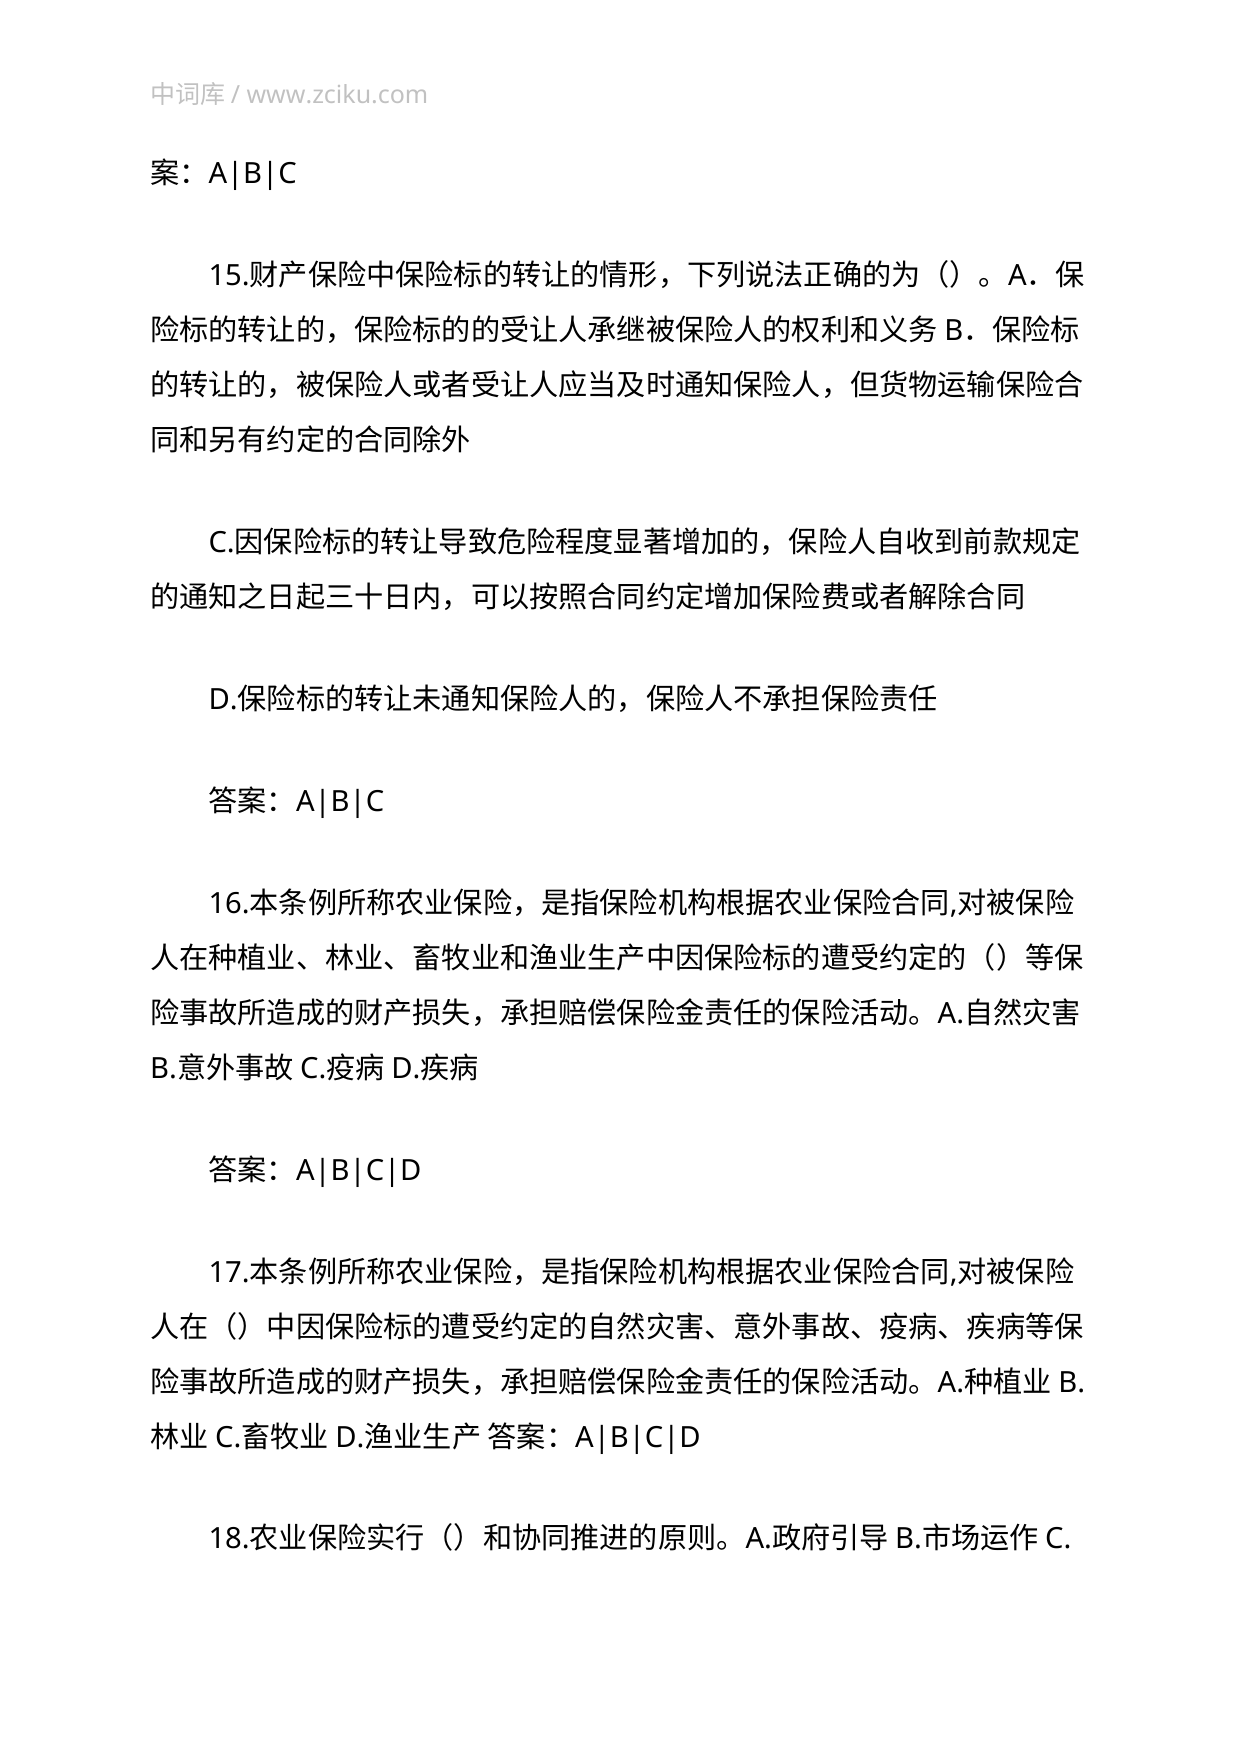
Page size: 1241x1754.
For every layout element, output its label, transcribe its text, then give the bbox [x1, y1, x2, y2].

text 答案：A|B|C [150, 777, 1090, 820]
text D.保险标的转让未通知保险人的，保险人不承担保险责任 [150, 675, 1090, 718]
text C.因保险标的转让导致危险程度显著增加的，保险人自收到前款规定的通知之日起三十日内，可以按照合同约定增加保险费或者解除合同 [150, 519, 1090, 616]
text 16.本条例所称农业保险，是指保险机构根据农业保险合同,对被保险人在种植业、林业、畜牧业和渔业生产中因保险标的遭受约定的（）等保险事故所造成的财产损失，承担赔偿保险金责任的保险活动。A.自然灾害 B.意外事故 C.疫病 D.疾病 [150, 879, 1090, 1087]
text 答案：A|B|C|D [150, 1146, 1090, 1189]
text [150, 1515, 1090, 1557]
text 15.财产保险中保险标的转让的情形，下列说法正确的为（）。A．保险标的转让的，保险标的的受让人承继被保险人的权利和义务 B．保险标的转让的，被保险人或者受让人应当及时通知保险人，但货物运输保险合同和另有约定的合同除外 [150, 252, 1090, 459]
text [150, 150, 1090, 192]
text 17.本条例所称农业保险，是指保险机构根据农业保险合同,对被保险人在（）中因保险标的遭受约定的自然灾害、意外事故、疫病、疾病等保险事故所造成的财产损失，承担赔偿保险金责任的保险活动。A.种植业 B.林业 C.畜牧业 D.渔业生产 答案：A|B|C|D [150, 1248, 1090, 1456]
